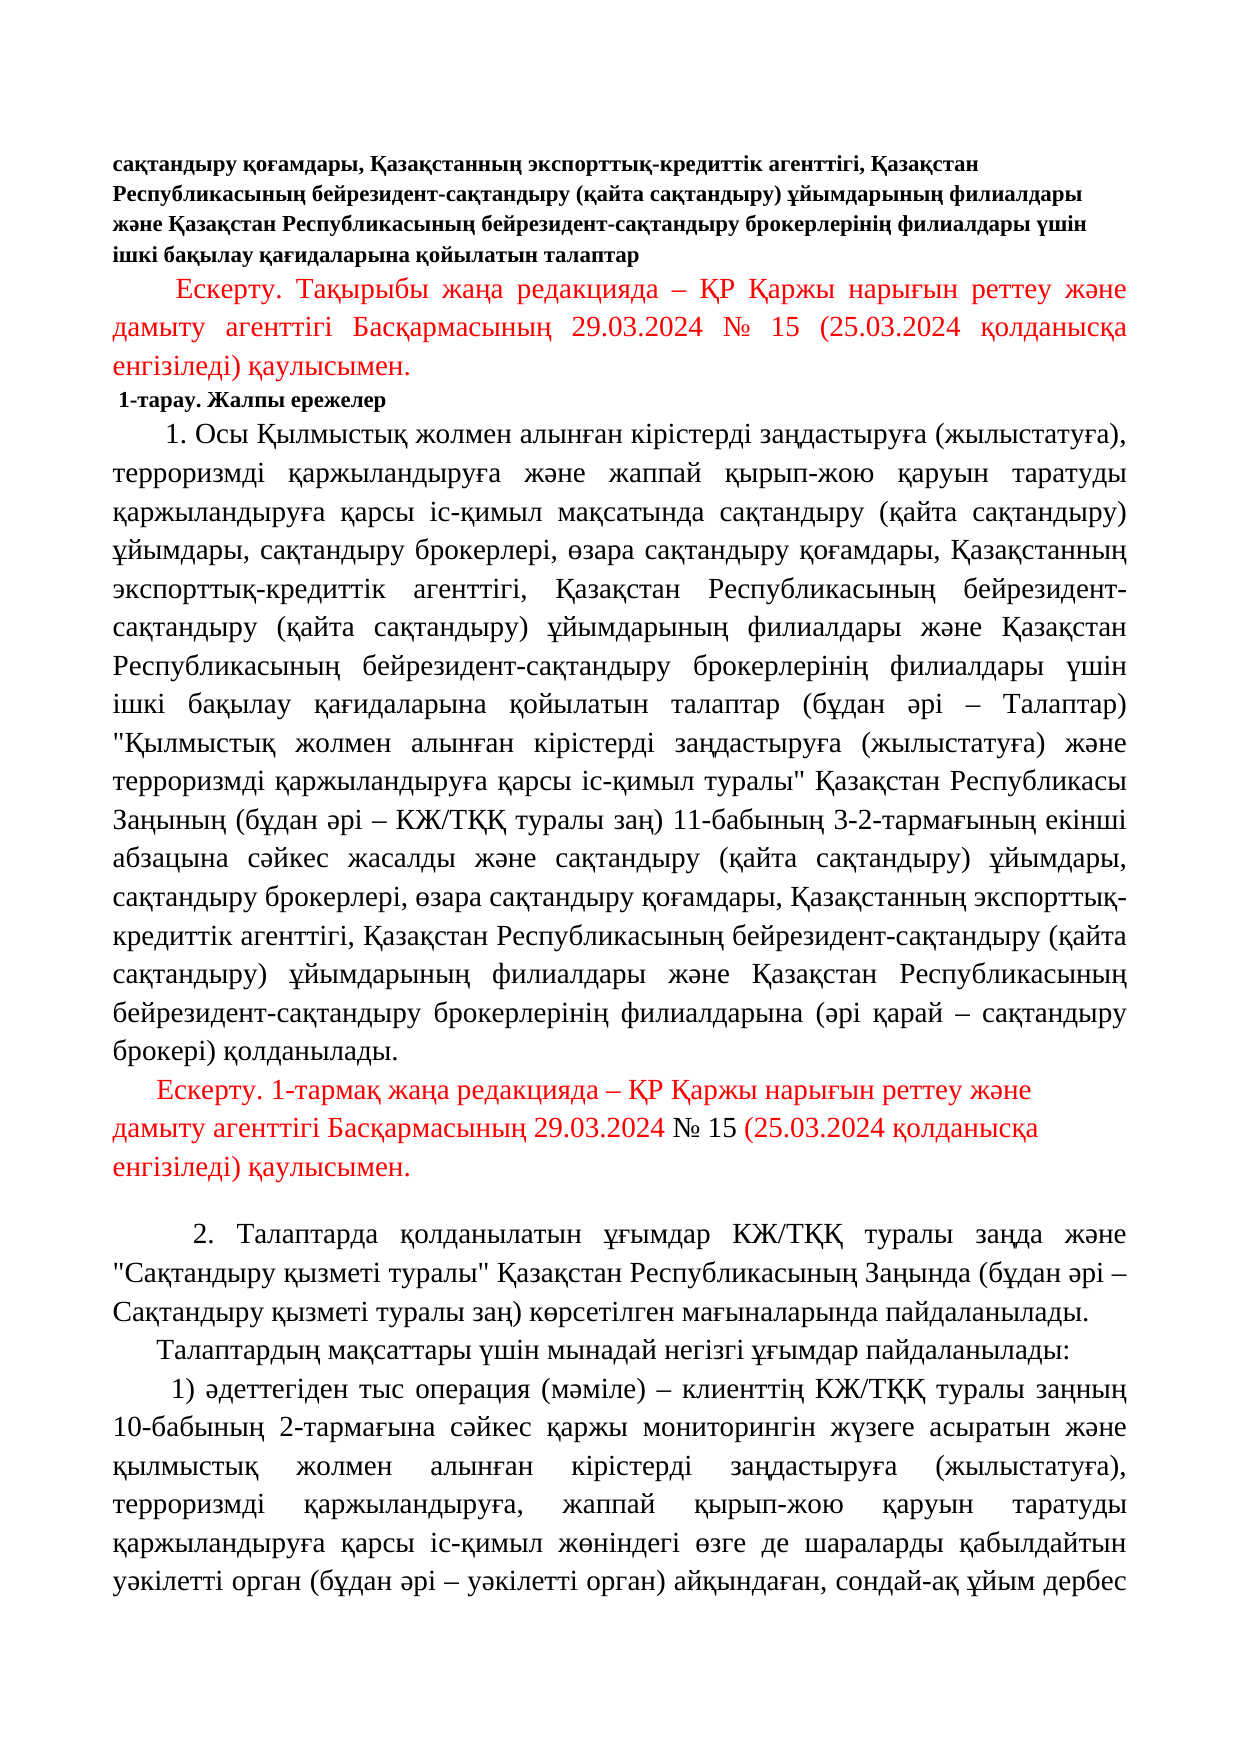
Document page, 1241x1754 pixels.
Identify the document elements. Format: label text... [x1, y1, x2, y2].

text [112, 150, 1128, 267]
text 2. Талаптарда қолданылатын ұғымдар КЖ/ТҚҚ туралы заңда және "Сақтандыру қызметі туралы" Қазақстан Республикасының Заңында (бұдан әрі – Сақтандыру қызметі туралы заң) көрсетілген мағыналарында пайдаланылады. [112, 1217, 1128, 1327]
text Ескерту. Тақырыбы жаңа редакцияда – ҚР Қаржы нарығын реттеу және дамыту агенттігі Басқармасының 29.03.2024 № 15 (25.03.2024 қолданысқа енгізіледі) қаулысымен. [112, 271, 1128, 381]
text Талаптардың мақсаттары үшін мынадай негізгі ұғымдар пайдаланылады: [112, 1332, 1128, 1366]
text 1. Осы Қылмыстық жолмен алынған кірістерді заңдастыруға (жылыстатуға), терроризмді қаржыландыруға және жаппай қырып-жою қаруын таратуды қаржыландыруға қарсы іс-қимыл мақсатында сақтандыру (қайта сақтандыру) ұйымдары, сақтандыру брокерлері, өзара сақтандыру қоғамдары, Қазақстанның экспорттық-кредиттік агенттігі, Қазақстан Республикасының бейрезидент-сақтандыру (қайта сақтандыру) ұйымдарының филиалдары және Қазақстан Республикасының бейрезидент-сақтандыру брокерлерінің филиалдары үшін ішкі бақылау қағидаларына қойылатын талаптар (бұдан әрі – Талаптар) "Қылмыстық жолмен алынған кірістерді заңдастыруға (жылыстатуға) және терроризмді қаржыландыруға қарсы іс-қимыл туралы" Қазақстан Республикасы Заңының (бұдан әрі – КЖ/ТҚҚ туралы заң) 11-бабының 3-2-тармағының екінші абзацына сәйкес жасалды және сақтандыру (қайта сақтандыру) ұйымдары, сақтандыру брокерлері, өзара сақтандыру қоғамдары, Қазақстанның экспорттық-кредиттік агенттігі, Қазақстан Республикасының бейрезидент-сақтандыру (қайта сақтандыру) ұйымдарының филиалдары және Қазақстан Республикасының бейрезидент-сақтандыру брокерлерінің филиалдарына (әрі қарай – сақтандыру брокері) қолданылады. [112, 417, 1128, 1067]
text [112, 1371, 1128, 1597]
text Ескерту. 1-тармақ жаңа редакцияда – ҚР Қаржы нарығын реттеу және дамыту агенттігі Басқармасының 29.03.2024 № 15 (25.03.2024 қолданысқа енгізіледі) қаулысымен. [112, 1072, 1128, 1213]
text 1-тарау. Жалпы ережелер [112, 386, 1128, 413]
